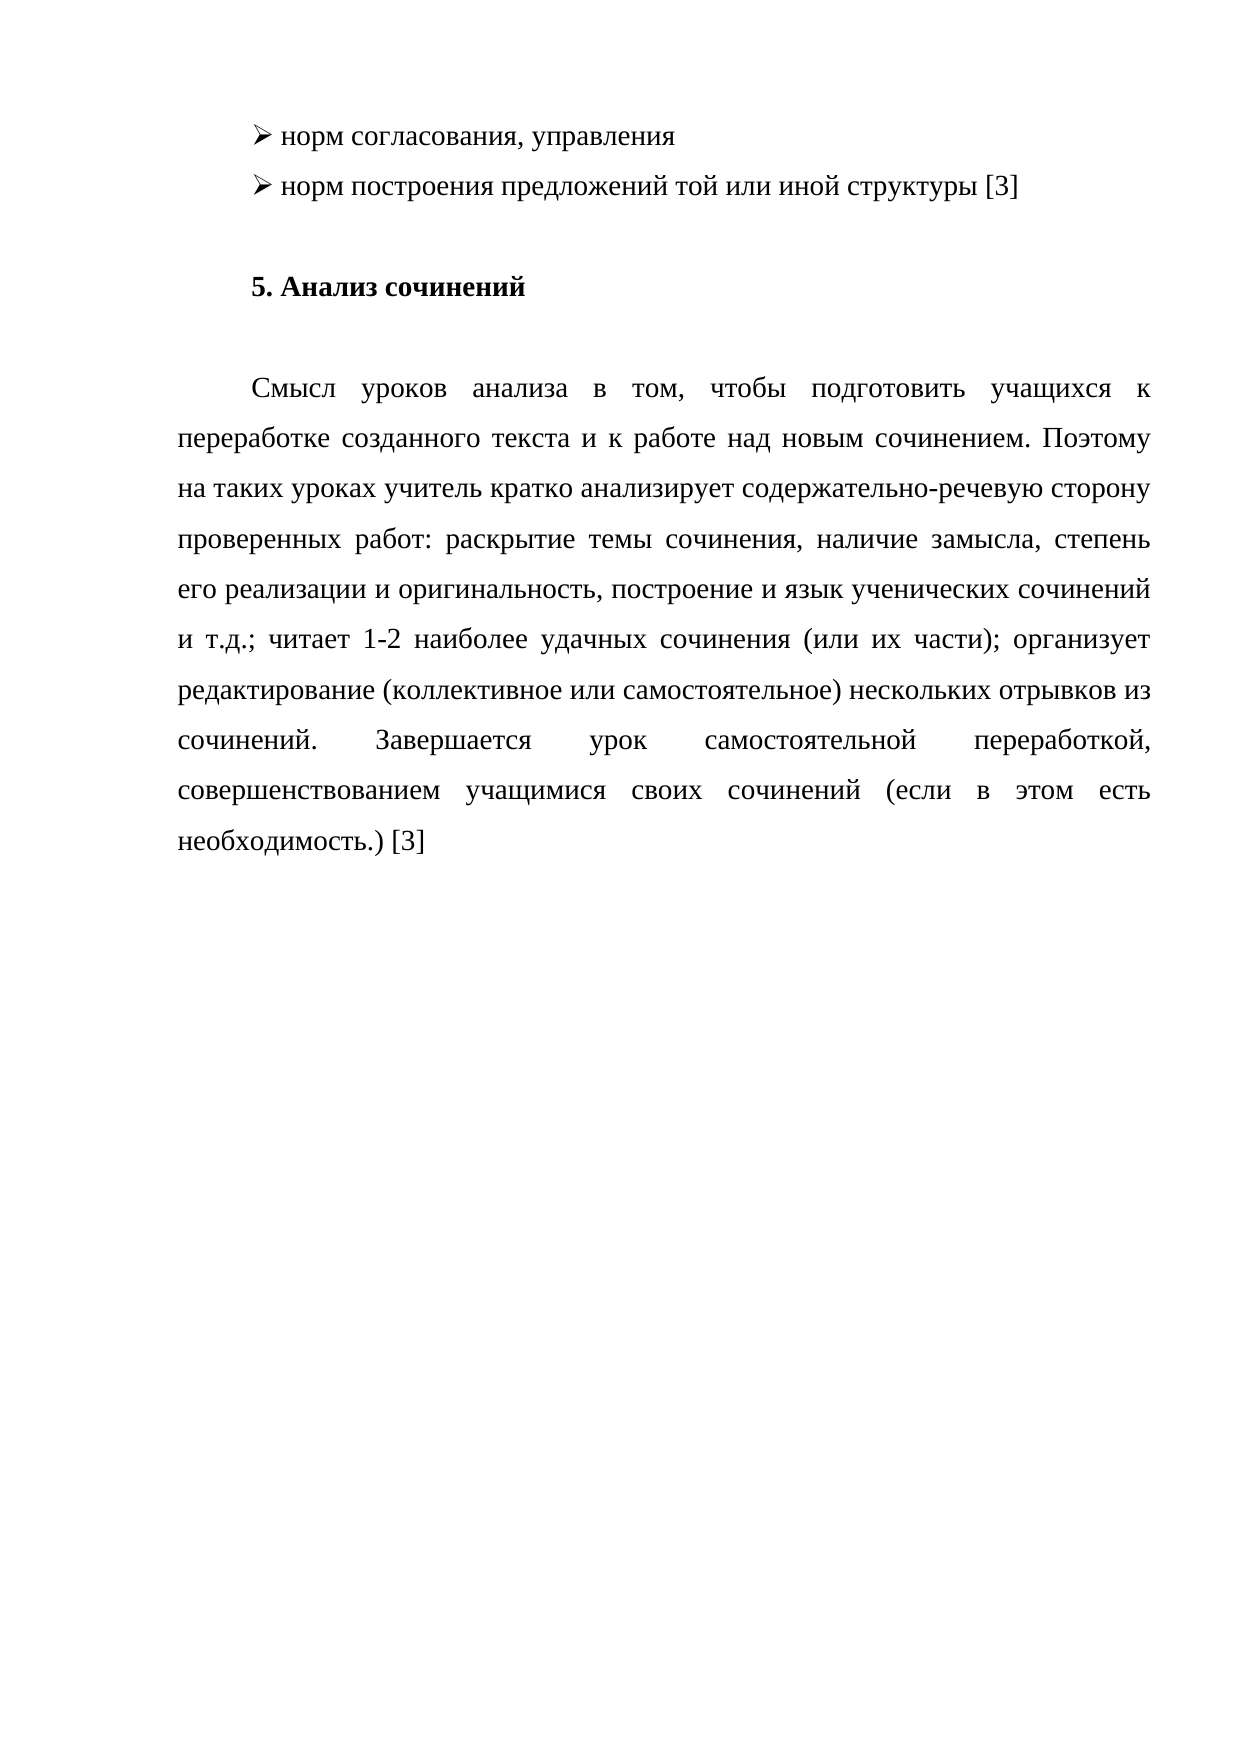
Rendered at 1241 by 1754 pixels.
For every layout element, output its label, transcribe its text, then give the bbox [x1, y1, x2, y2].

text Смысл уроков анализа в том, чтобы подготовить учащихся к переработке созданного текста и к работе над новым сочинением. Поэтому на таких уроках учитель кратко анализирует содержательно-речевую сторону проверенных работ: раскрытие темы сочинения, наличие замысла, степень его реализации и оригинальность, построение и язык ученических сочинений и т.д.; читает 1-2 наиболее удачных сочинения (или их части); организует редактирование (коллективное или самостоятельное) нескольких отрывков из сочинений. Завершается урок самостоятельной переработкой, совершенствованием учащимися своих сочинений (если в этом есть необходимость.) [3] [177, 370, 1152, 856]
subtitle 5. Анализ сочинений [177, 269, 1152, 303]
list норм построения предложений той или иной структуры [3] [177, 168, 1152, 202]
list норм согласования, управления [177, 118, 1152, 152]
